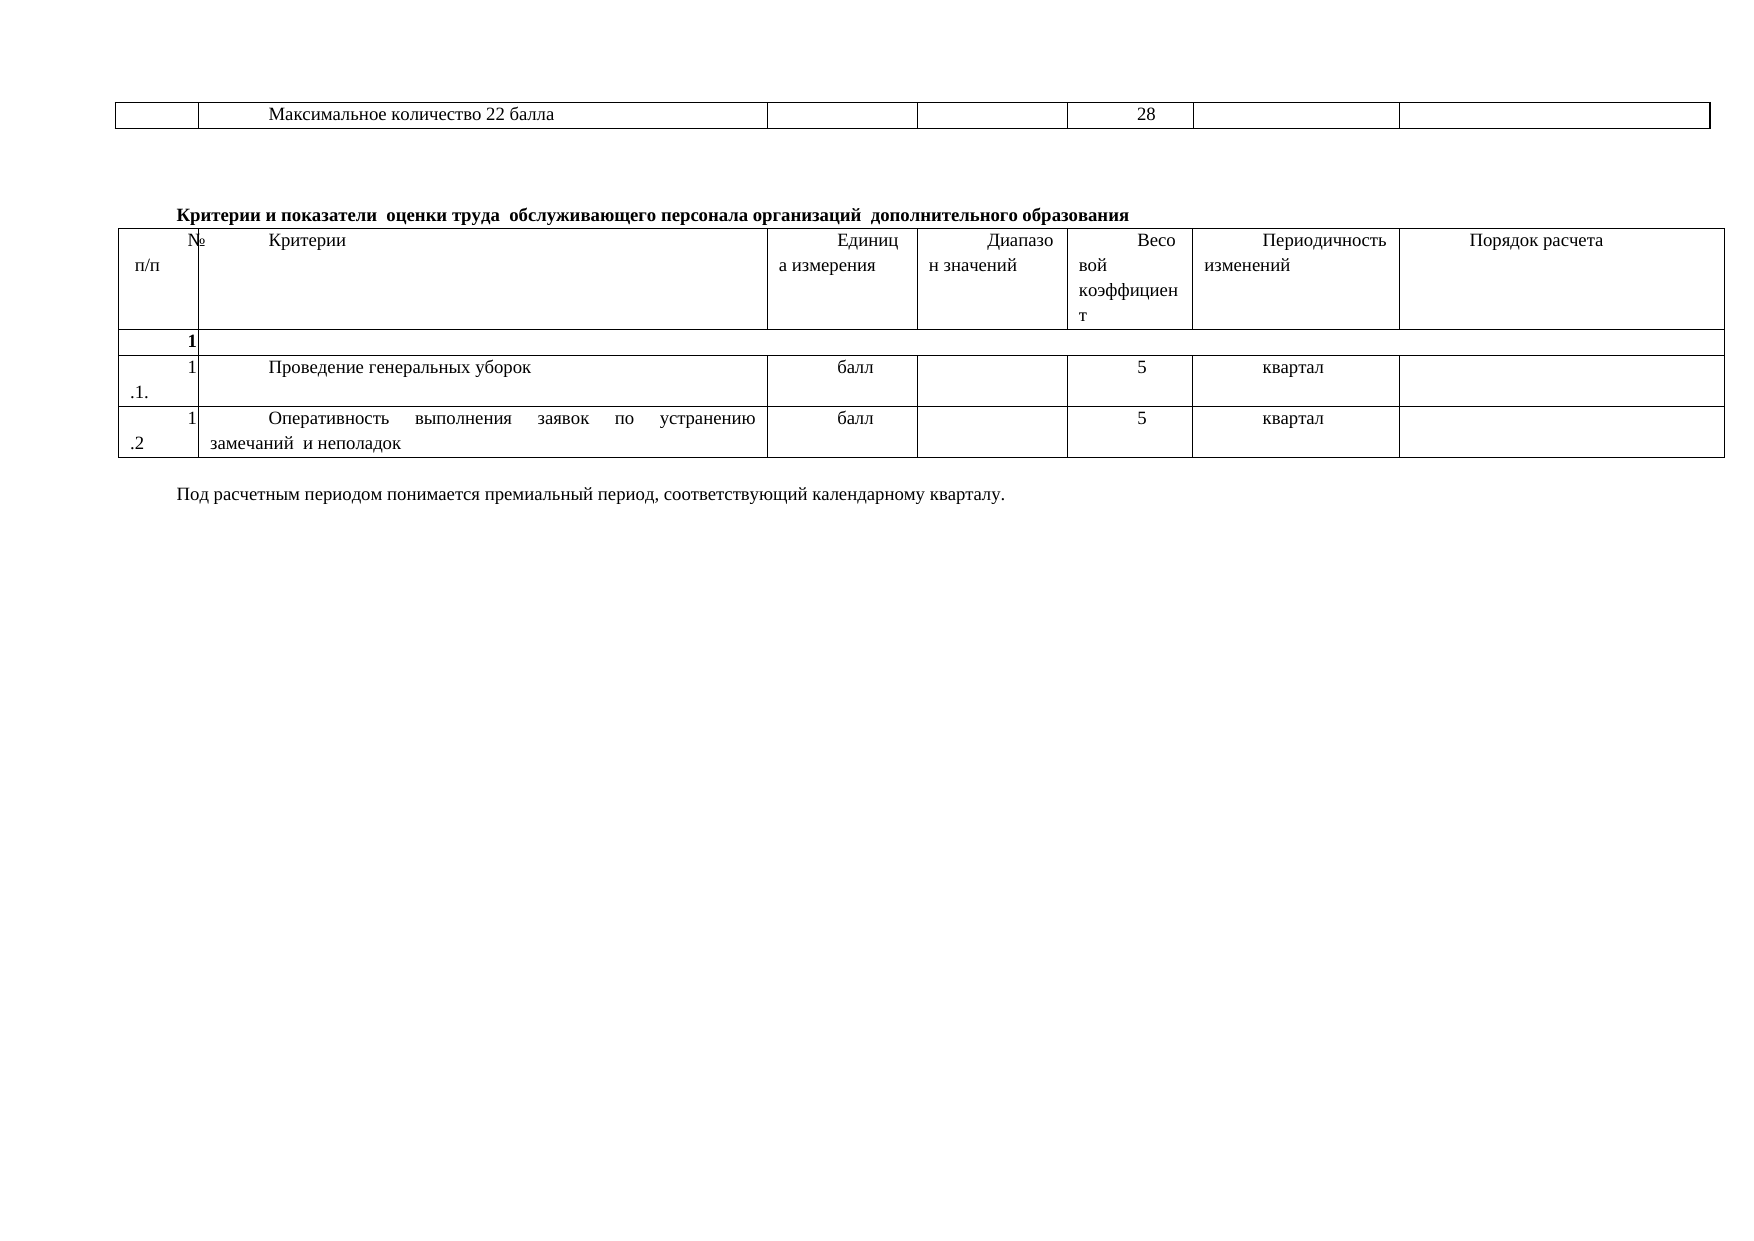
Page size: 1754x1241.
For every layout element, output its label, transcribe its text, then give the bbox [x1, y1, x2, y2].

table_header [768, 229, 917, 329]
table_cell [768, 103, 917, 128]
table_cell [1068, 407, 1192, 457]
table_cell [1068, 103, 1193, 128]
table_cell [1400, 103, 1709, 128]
text Критерии и показатели оценки труда обслуживающего персонала организаций дополнительного образования [118, 203, 1636, 225]
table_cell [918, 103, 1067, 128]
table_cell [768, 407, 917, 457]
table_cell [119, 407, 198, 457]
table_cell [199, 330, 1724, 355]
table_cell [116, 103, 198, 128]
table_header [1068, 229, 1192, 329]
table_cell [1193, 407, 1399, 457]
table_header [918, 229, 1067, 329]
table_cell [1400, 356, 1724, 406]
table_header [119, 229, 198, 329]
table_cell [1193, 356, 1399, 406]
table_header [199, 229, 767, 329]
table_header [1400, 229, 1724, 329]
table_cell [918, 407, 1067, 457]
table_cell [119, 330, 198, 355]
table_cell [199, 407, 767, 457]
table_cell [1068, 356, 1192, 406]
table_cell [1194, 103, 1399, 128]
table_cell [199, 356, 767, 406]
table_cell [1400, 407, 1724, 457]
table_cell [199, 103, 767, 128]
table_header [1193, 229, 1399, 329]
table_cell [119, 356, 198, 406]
text Под расчетным периодом понимается премиальный период, соответствующий календарному кварталу. [118, 483, 1636, 504]
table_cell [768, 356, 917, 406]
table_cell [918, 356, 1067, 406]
